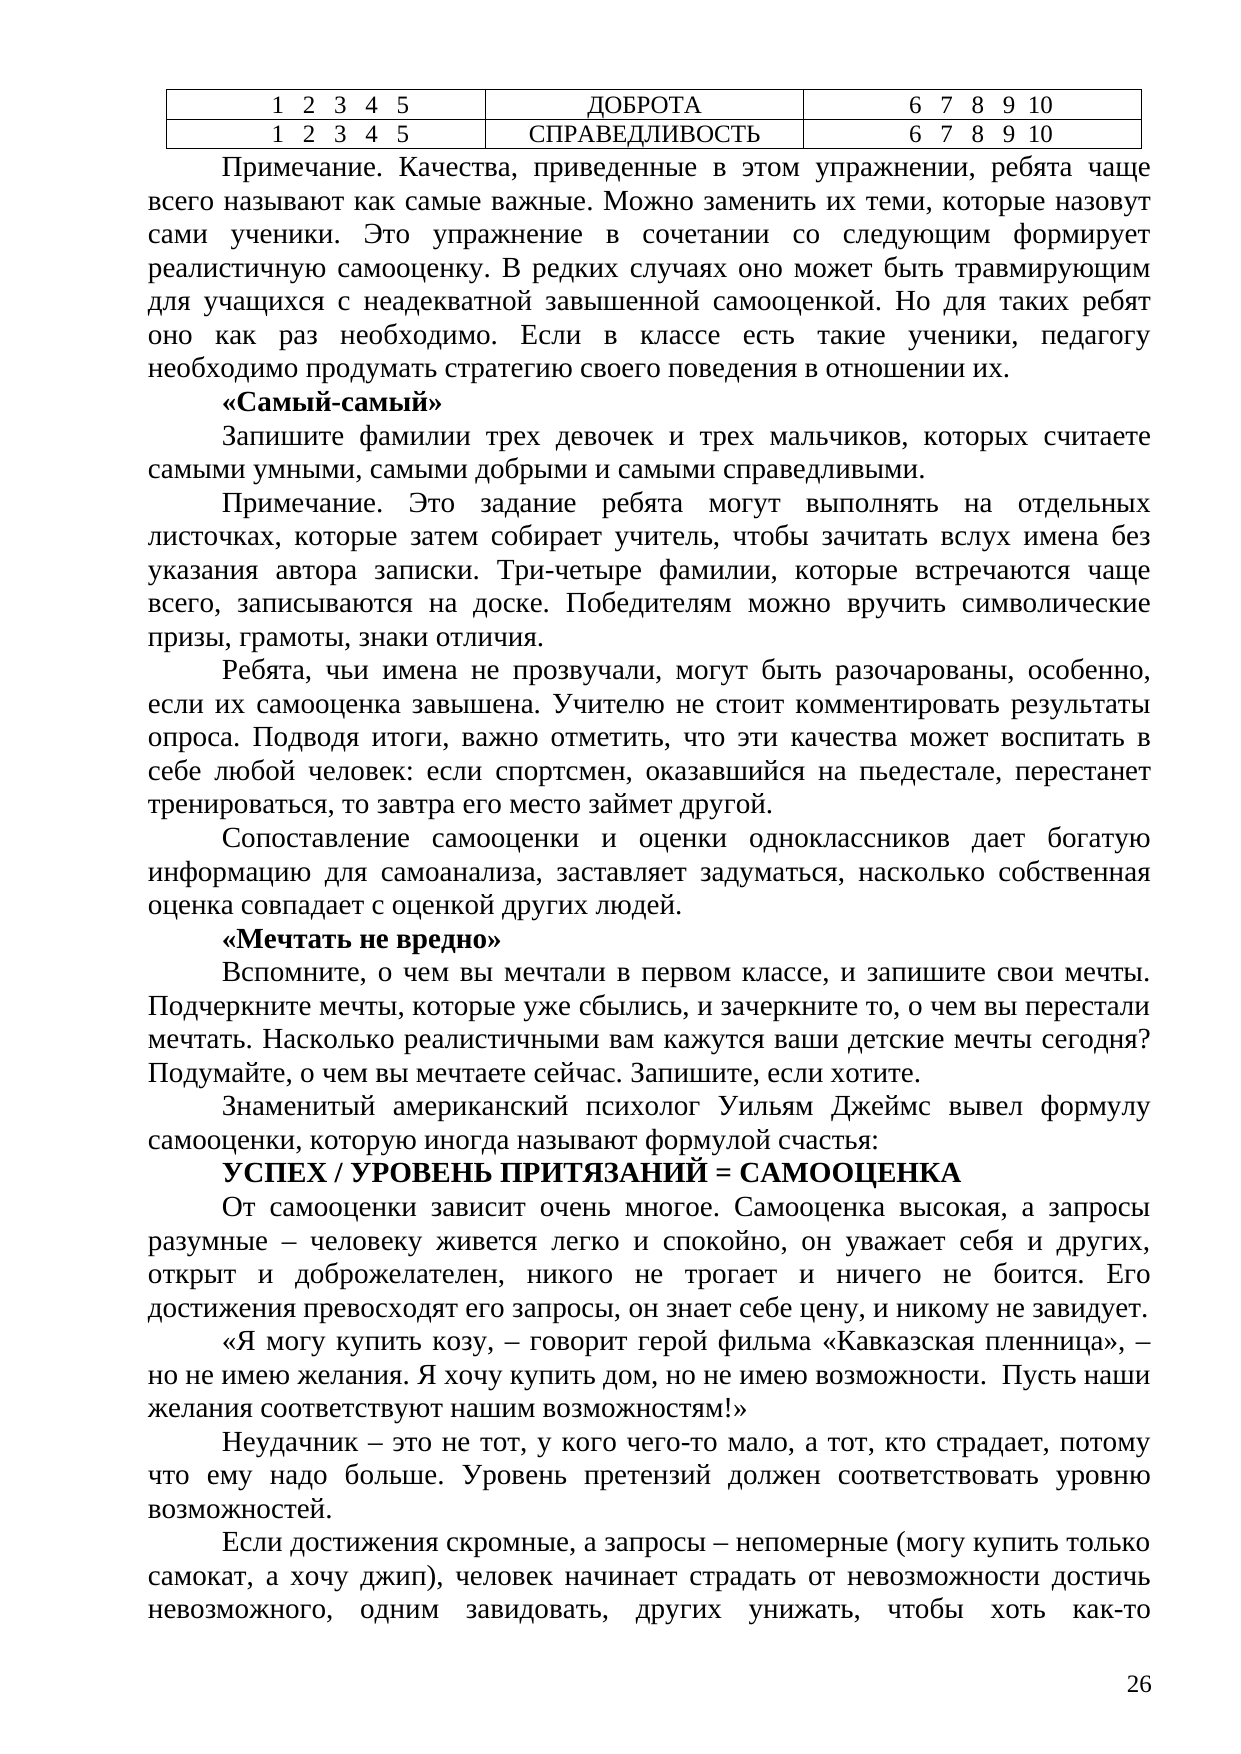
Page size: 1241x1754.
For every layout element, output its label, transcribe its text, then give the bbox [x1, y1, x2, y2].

text «Самый-самый» [148, 384, 1152, 418]
table_cell 1 2 3 4 5 [167, 120, 485, 148]
table_cell 6 7 8 9 10 [804, 90, 1141, 118]
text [148, 1524, 1152, 1625]
table_cell 1 2 3 4 5 [167, 90, 485, 118]
text Ребята, чьи имена не прозвучали, могут быть разочарованы, особенно, если их самооценка завышена. Учителю не стоит комментировать результаты опроса. Подводя итоги, важно отметить, что эти качества может воспитать в себе любой человек: если спортсмен, оказавшийся на пьедестале, перестанет тренироваться, то завтра его место займет другой. [148, 652, 1152, 820]
text Примечание. Это задание ребята могут выполнять на отдельных листочках, которые затем собирает учитель, чтобы зачитать вслух имена без указания автора записки. Три-четыре фамилии, которые встречаются чаще всего, записываются на доске. Победителям можно вручить символические призы, грамоты, знаки отличия. [148, 485, 1152, 652]
text От самооценки зависит очень многое. Самооценка высокая, а запросы разумные – человеку живется легко и спокойно, он уважает себя и других, открыт и доброжелателен, никого не трогает и ничего не боится. Его достижения превосходят его запросы, он знает себе цену, и никому не завидует. [148, 1189, 1152, 1323]
text Знаменитый американский психолог Уильям Джеймс вывел формулу самооценки, которую иногда называют формулой счастья: [148, 1088, 1152, 1156]
text УСПЕХ / УРОВЕНЬ ПРИТЯЗАНИЙ = САМООЦЕНКА [148, 1156, 1152, 1189]
table_cell 6 7 8 9 10 [804, 120, 1141, 148]
text Сопоставление самооценки и оценки одноклассников дает богатую информацию для самоанализа, заставляет задуматься, насколько собственная оценка совпадает с оценкой других людей. [148, 820, 1152, 921]
text «Мечтать не вредно» [148, 921, 1152, 954]
text «Я могу купить козу, – говорит герой фильма «Кавказская пленница», – но не имею желания. Я хочу купить дом, но не имею возможности. Пусть наши желания соответствуют нашим возможностям!» [148, 1323, 1152, 1424]
text Неудачник – это не тот, у кого чего-то мало, а тот, кто страдает, потому что ему надо больше. Уровень претензий должен соответствовать уровню возможностей. [148, 1424, 1152, 1524]
text Запишите фамилии трех девочек и трех мальчиков, которых считаете самыми умными, самыми добрыми и самыми справедливыми. [148, 418, 1152, 485]
text Примечание. Качества, приведенные в этом упражнении, ребята чаще всего называют как самые важные. Можно заменить их теми, которые назовут сами ученики. Это упражнение в сочетании со следующим формирует реалистичную самооценку. В редких случаях оно может быть травмирующим для учащихся с неадекватной завышенной самооценкой. Но для таких ребят оно как раз необходимо. Если в классе есть такие ученики, педагогу необходимо продумать стратегию своего поведения в отношении их. [148, 149, 1152, 384]
table_cell ДОБРОТА [486, 90, 803, 118]
text Вспомните, о чем вы мечтали в первом классе, и запишите свои мечты. Подчеркните мечты, которые уже сбылись, и зачеркните то, о чем вы перестали мечтать. Насколько реалистичными вам кажутся ваши детские мечты сегодня? Подумайте, о чем вы мечтаете сейчас. Запишите, если хотите. [148, 954, 1152, 1088]
table_cell СПРАВЕДЛИВОСТЬ [486, 120, 803, 148]
